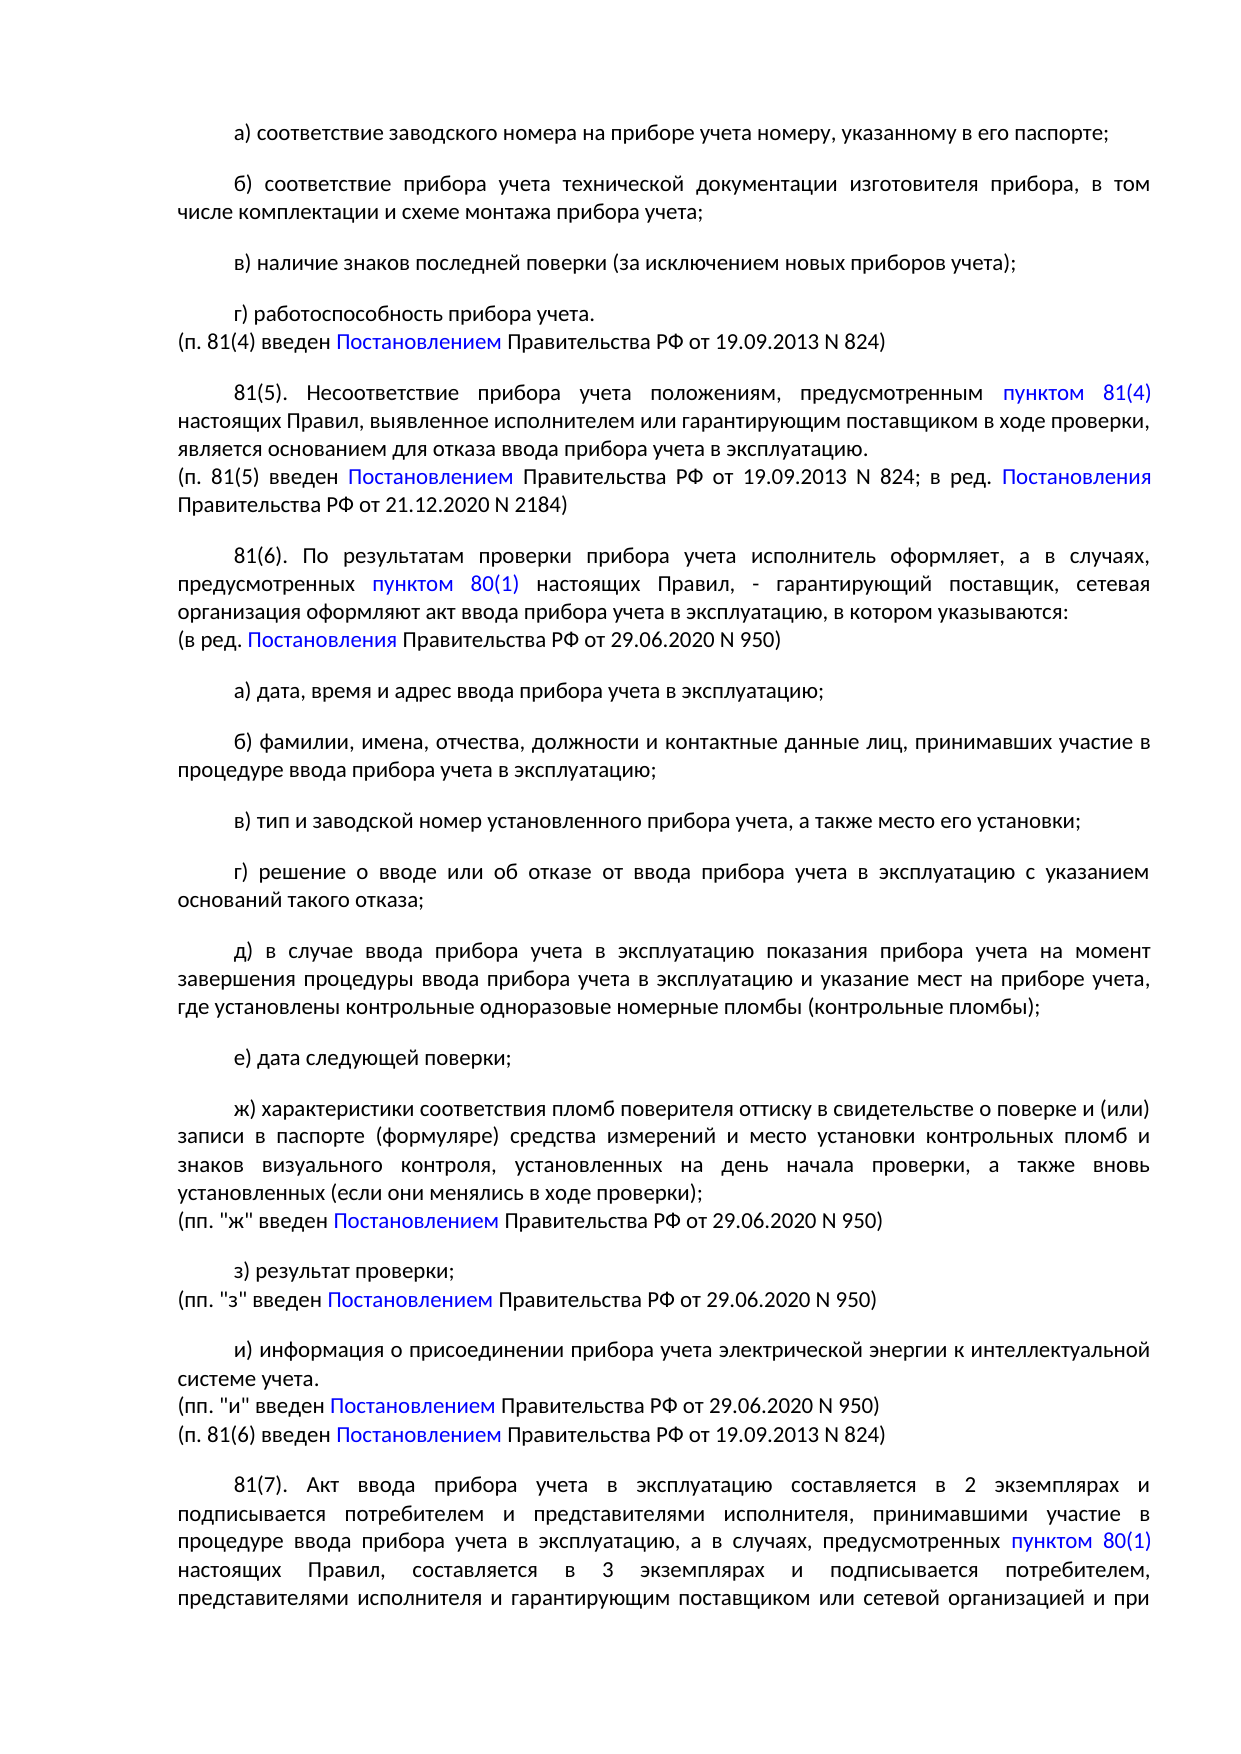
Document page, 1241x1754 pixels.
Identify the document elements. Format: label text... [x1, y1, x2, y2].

text (пп. "з" введен Постановлением Правительства РФ от 29.06.2020 N 950) [177, 1285, 1152, 1313]
text д) в случае ввода прибора учета в эксплуатацию показания прибора учета на момент завершения процедуры ввода прибора учета в эксплуатацию и указание мест на приборе учета, где установлены контрольные одноразовые номерные пломбы (контрольные пломбы); [177, 936, 1152, 1020]
text г) работоспособность прибора учета. [177, 299, 1152, 327]
text (пп. "и" введен Постановлением Правительства РФ от 29.06.2020 N 950) [177, 1392, 1152, 1420]
text г) решение о вводе или об отказе от ввода прибора учета в эксплуатацию с указанием оснований такого отказа; [177, 857, 1152, 913]
text (пп. "ж" введен Постановлением Правительства РФ от 29.06.2020 N 950) [177, 1206, 1152, 1234]
text 81(6). По результатам проверки прибора учета исполнитель оформляет, а в случаях, предусмотренных пунктом 80(1) настоящих Правил, - гарантирующий поставщик, сетевая организация оформляют акт ввода прибора учета в эксплуатацию, в котором указываются: [177, 541, 1152, 625]
text а) дата, время и адрес ввода прибора учета в эксплуатацию; [177, 676, 1152, 704]
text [177, 1471, 1152, 1611]
text в) наличие знаков последней поверки (за исключением новых приборов учета); [177, 248, 1152, 276]
text и) информация о присоединении прибора учета электрической энергии к интеллектуальной системе учета. [177, 1336, 1152, 1392]
text б) соответствие прибора учета технической документации изготовителя прибора, в том числе комплектации и схеме монтажа прибора учета; [177, 169, 1152, 225]
text б) фамилии, имена, отчества, должности и контактные данные лиц, принимавших участие в процедуре ввода прибора учета в эксплуатацию; [177, 727, 1152, 783]
text (п. 81(5) введен Постановлением Правительства РФ от 19.09.2013 N 824; в ред. Постановления Правительства РФ от 21.12.2020 N 2184) [177, 462, 1152, 518]
text (п. 81(4) введен Постановлением Правительства РФ от 19.09.2013 N 824) [177, 327, 1152, 355]
text е) дата следующей поверки; [177, 1043, 1152, 1071]
text (п. 81(6) введен Постановлением Правительства РФ от 19.09.2013 N 824) [177, 1420, 1152, 1448]
text 81(5). Несоответствие прибора учета положениям, предусмотренным пунктом 81(4) настоящих Правил, выявленное исполнителем или гарантирующим поставщиком в ходе проверки, является основанием для отказа ввода прибора учета в эксплуатацию. [177, 378, 1152, 462]
text в) тип и заводской номер установленного прибора учета, а также место его установки; [177, 806, 1152, 834]
text а) соответствие заводского номера на приборе учета номеру, указанному в его паспорте; [177, 118, 1152, 146]
text з) результат проверки; [177, 1257, 1152, 1285]
text (в ред. Постановления Правительства РФ от 29.06.2020 N 950) [177, 625, 1152, 653]
text ж) характеристики соответствия пломб поверителя оттиску в свидетельстве о поверке и (или) записи в паспорте (формуляре) средства измерений и место установки контрольных пломб и знаков визуального контроля, установленных на день начала проверки, а также вновь установленных (если они менялись в ходе проверки); [177, 1094, 1152, 1206]
